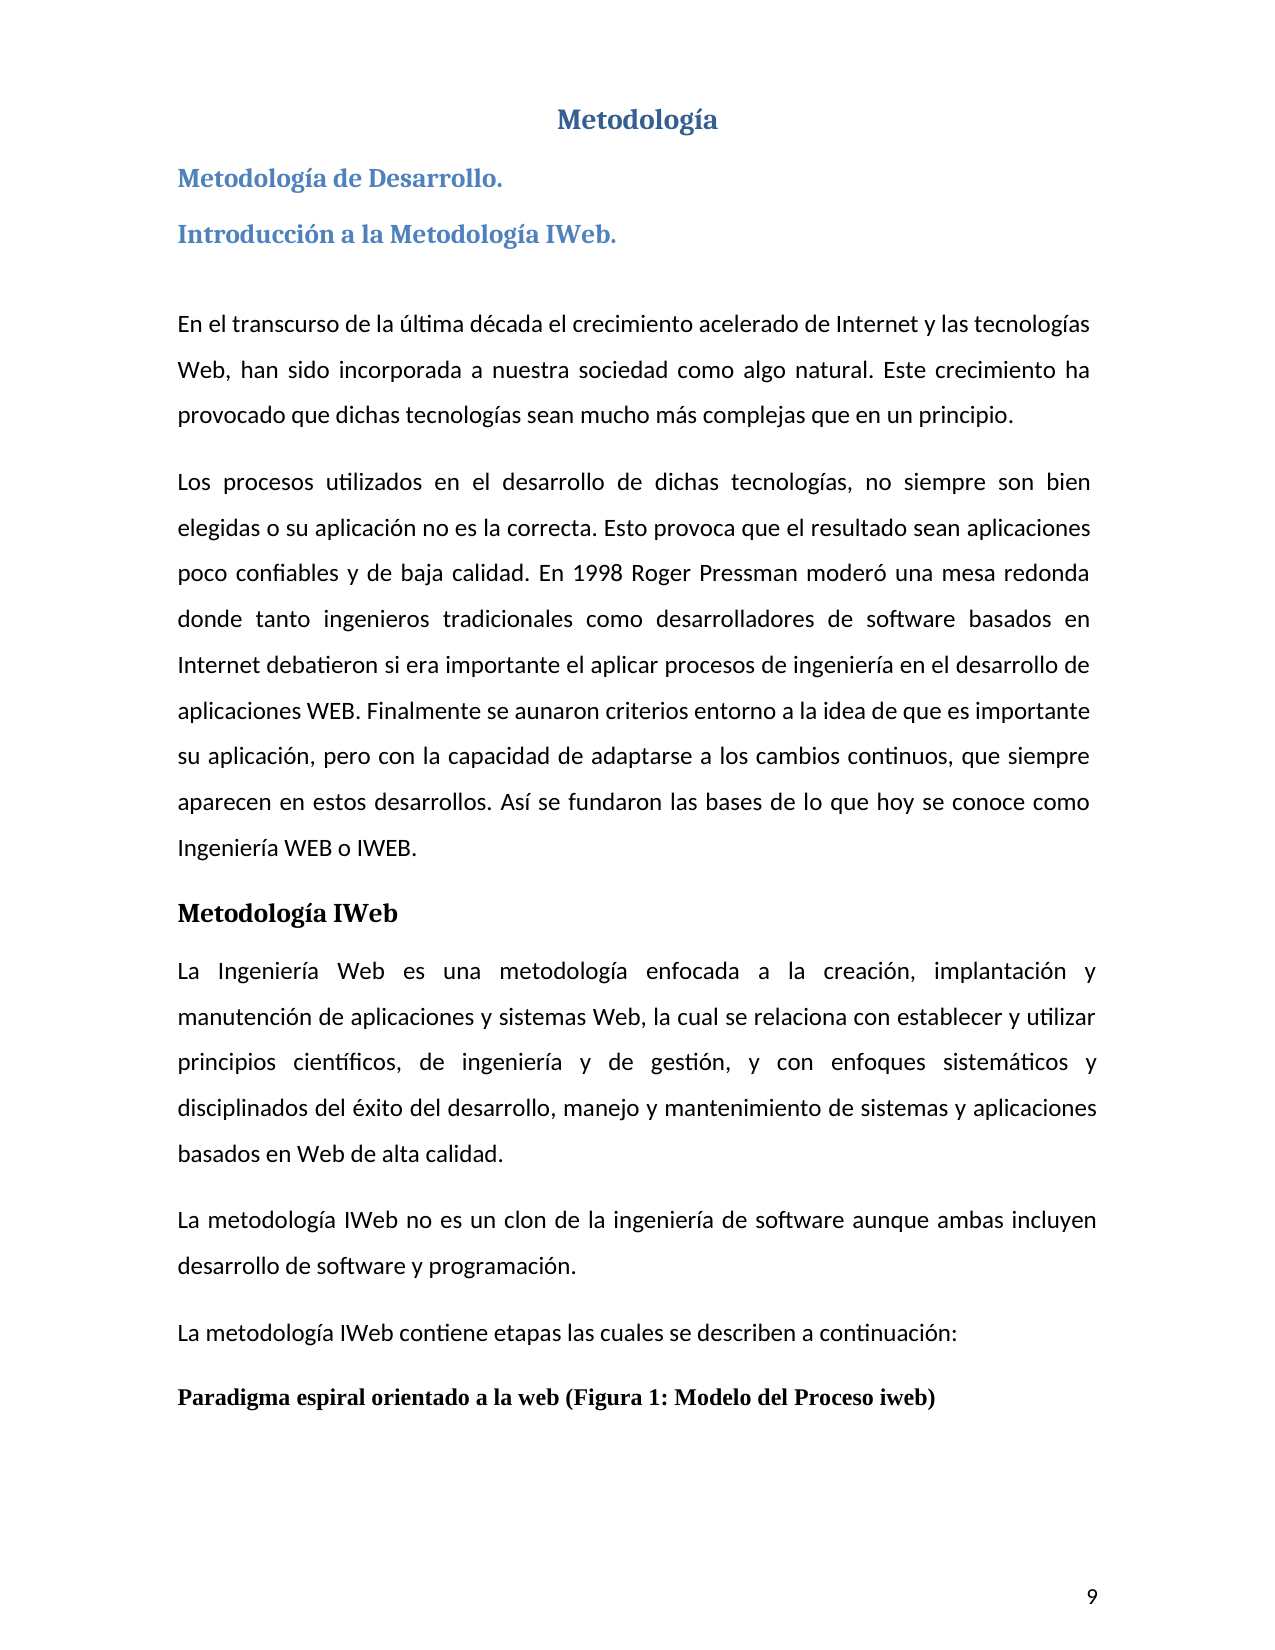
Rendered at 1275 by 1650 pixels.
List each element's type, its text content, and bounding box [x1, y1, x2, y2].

text Los procesos utilizados en el desarrollo de dichas tecnologías, no siempre son bien elegidas o su aplicación no es la correcta. Esto provoca que el resultado sean aplicaciones poco confiables y de baja calidad. En 1998 Roger Pressman moderó una mesa redonda donde tanto ingenieros tradicionales como desarrolladores de software basados en Internet debatieron si era importante el aplicar procesos de ingeniería en el desarrollo de aplicaciones WEB. Finalmente se aunaron criterios entorno a la idea de que es importante su aplicación, pero con la capacidad de adaptarse a los cambios continuos, que siempre aparecen en estos desarrollos. Así se fundaron las bases de lo que hoy se conoce como Ingeniería WEB o IWEB. [177, 466, 1092, 862]
text En el transcurso de la última década el crecimiento acelerado de Internet y las tecnologías Web, han sido incorporada a nuestra sociedad como algo natural. Este crecimiento ha provocado que dichas tecnologías sean mucho más complejas que en un principio. [177, 308, 1092, 430]
text La metodología IWeb no es un clon de la ingeniería de software aunque ambas incluyen desarrollo de software y programación. [177, 1204, 1098, 1281]
text La Ingeniería Web es una metodología enfocada a la creación, implantación y manutención de aplicaciones y sistemas Web, la cual se relaciona con establecer y utilizar principios científicos, de ingeniería y de gestión, y con enfoques sistemáticos y disciplinados del éxito del desarrollo, manejo y mantenimiento de sistemas y aplicaciones basados en Web de alta calidad. [177, 955, 1098, 1168]
subtitle Metodología de Desarrollo. [177, 163, 1098, 194]
subtitle Introducción a la Metodología IWeb. [177, 219, 1098, 251]
text Metodología IWeb [177, 898, 1092, 930]
subtitle Metodología [177, 103, 1098, 137]
text Paradigma espiral orientado a la web (Figura 1: Modelo del Proceso iweb) [177, 1383, 1098, 1411]
text La metodología IWeb contiene etapas las cuales se describen a continuación: [177, 1317, 1098, 1347]
